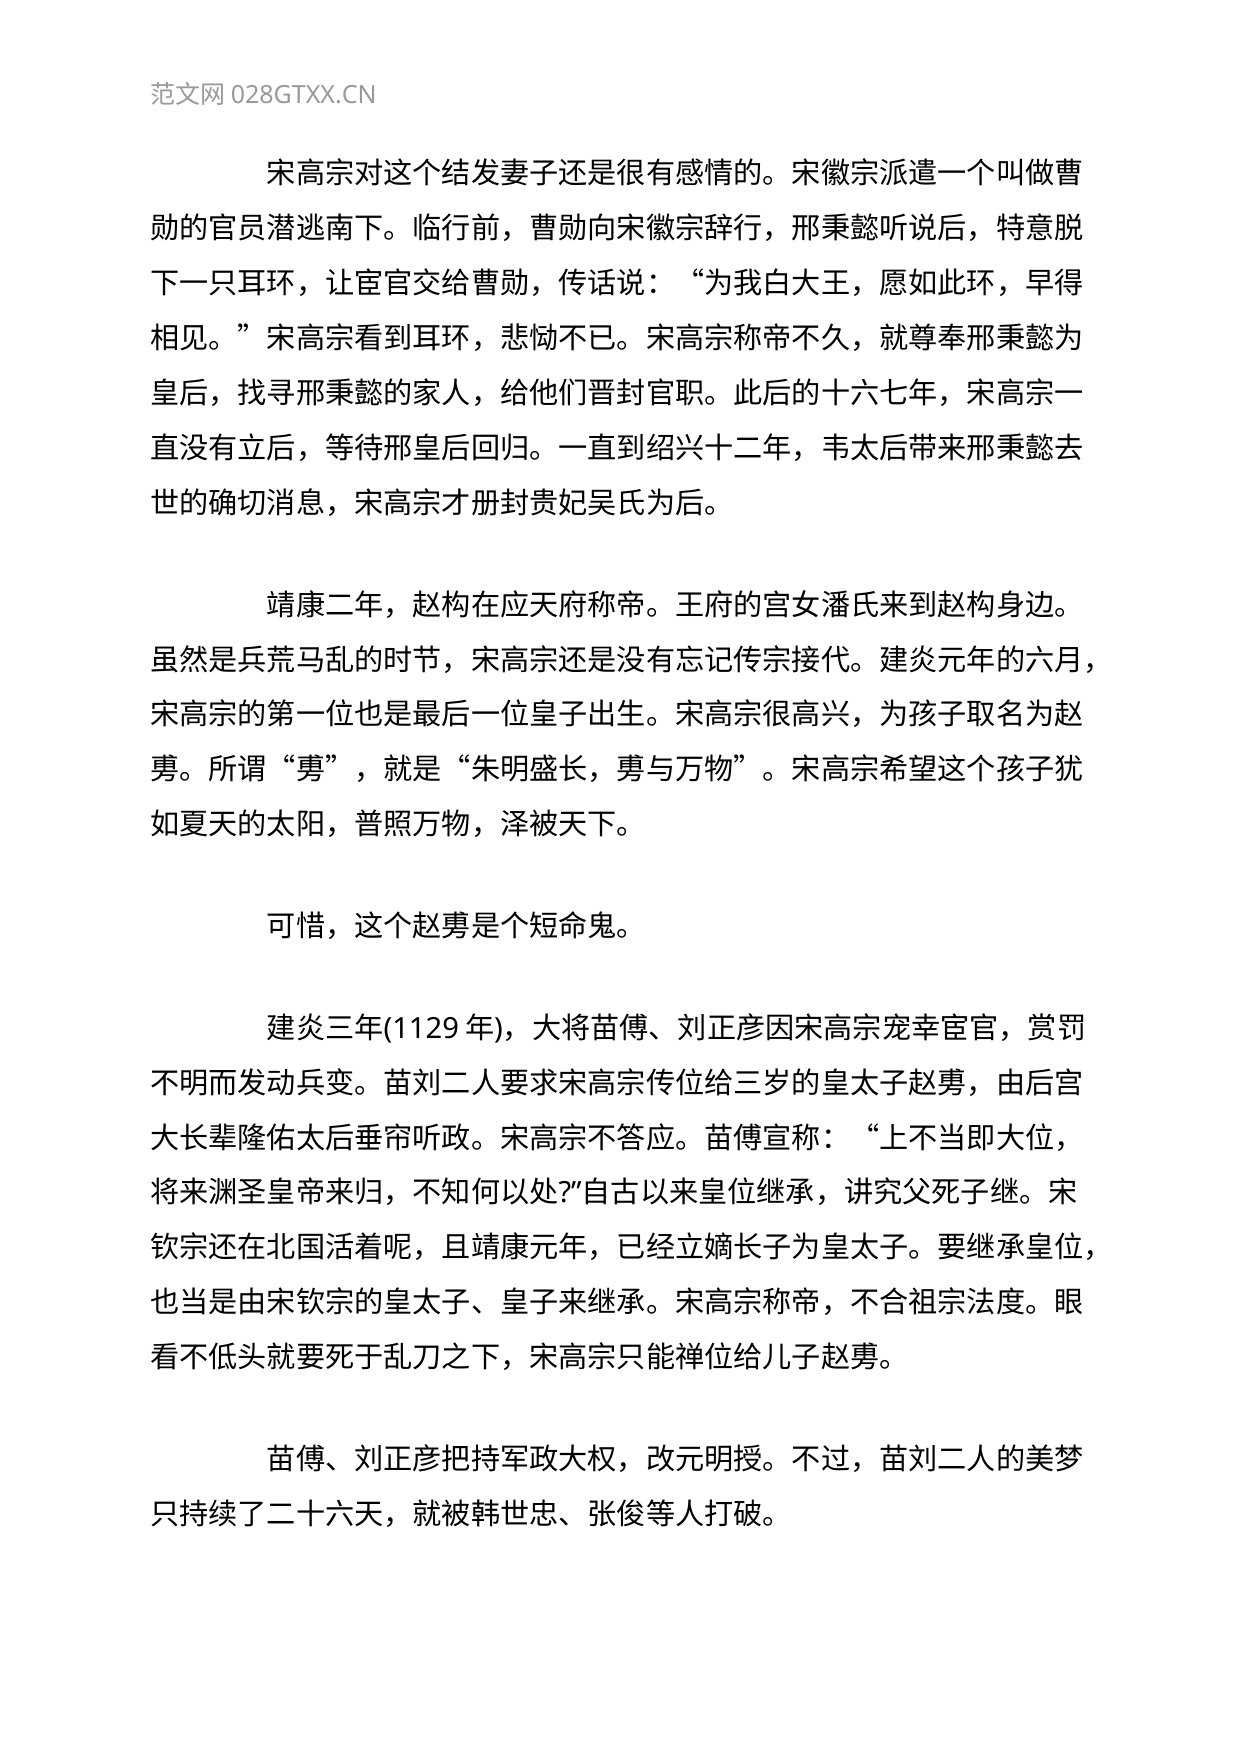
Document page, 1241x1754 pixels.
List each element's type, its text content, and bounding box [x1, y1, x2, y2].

text 宋高宗对这个结发妻子还是很有感情的。宋徽宗派遣一个叫做曹勋的官员潜逃南下。临行前，曹勋向宋徽宗辞行，邢秉懿听说后，特意脱下一只耳环，让宦官交给曹勋，传话说：“为我白大王，愿如此环，早得相见。”宋高宗看到耳环，悲恸不已。宋高宗称帝不久，就尊奉邢秉懿为皇后，找寻邢秉懿的家人，给他们晋封官职。此后的十六七年，宋高宗一直没有立后，等待邢皇后回归。一直到绍兴十二年，韦太后带来邢秉懿去世的确切消息，宋高宗才册封贵妃吴氏为后。 [150, 150, 1090, 522]
text 靖康二年，赵构在应天府称帝。王府的宫女潘氏来到赵构身边。虽然是兵荒马乱的时节，宋高宗还是没有忘记传宗接代。建炎元年的六月，宋高宗的第一位也是最后一位皇子出生。宋高宗很高兴，为孩子取名为赵旉。所谓“旉”，就是“朱明盛长，旉与万物”。宋高宗希望这个孩子犹如夏天的太阳，普照万物，泽被天下。 [150, 581, 1090, 843]
text 建炎三年(1129年)，大将苗傅、刘正彦因宋高宗宠幸宦官，赏罚不明而发动兵变。苗刘二人要求宋高宗传位给三岁的皇太子赵旉，由后宫大长辈隆佑太后垂帘听政。宋高宗不答应。苗傅宣称：“上不当即大位，将来渊圣皇帝来归，不知何以处?”自古以来皇位继承，讲究父死子继。宋钦宗还在北国活着呢，且靖康元年，已经立嫡长子为皇太子。要继承皇位，也当是由宋钦宗的皇太子、皇子来继承。宋高宗称帝，不合祖宗法度。眼看不低头就要死于乱刀之下，宋高宗只能禅位给儿子赵旉。 [150, 1004, 1090, 1376]
text 可惜，这个赵旉是个短命鬼。 [150, 902, 1090, 945]
text 苗傅、刘正彦把持军政大权，改元明授。不过，苗刘二人的美梦只持续了二十六天，就被韩世忠、张俊等人打破。 [150, 1436, 1090, 1533]
